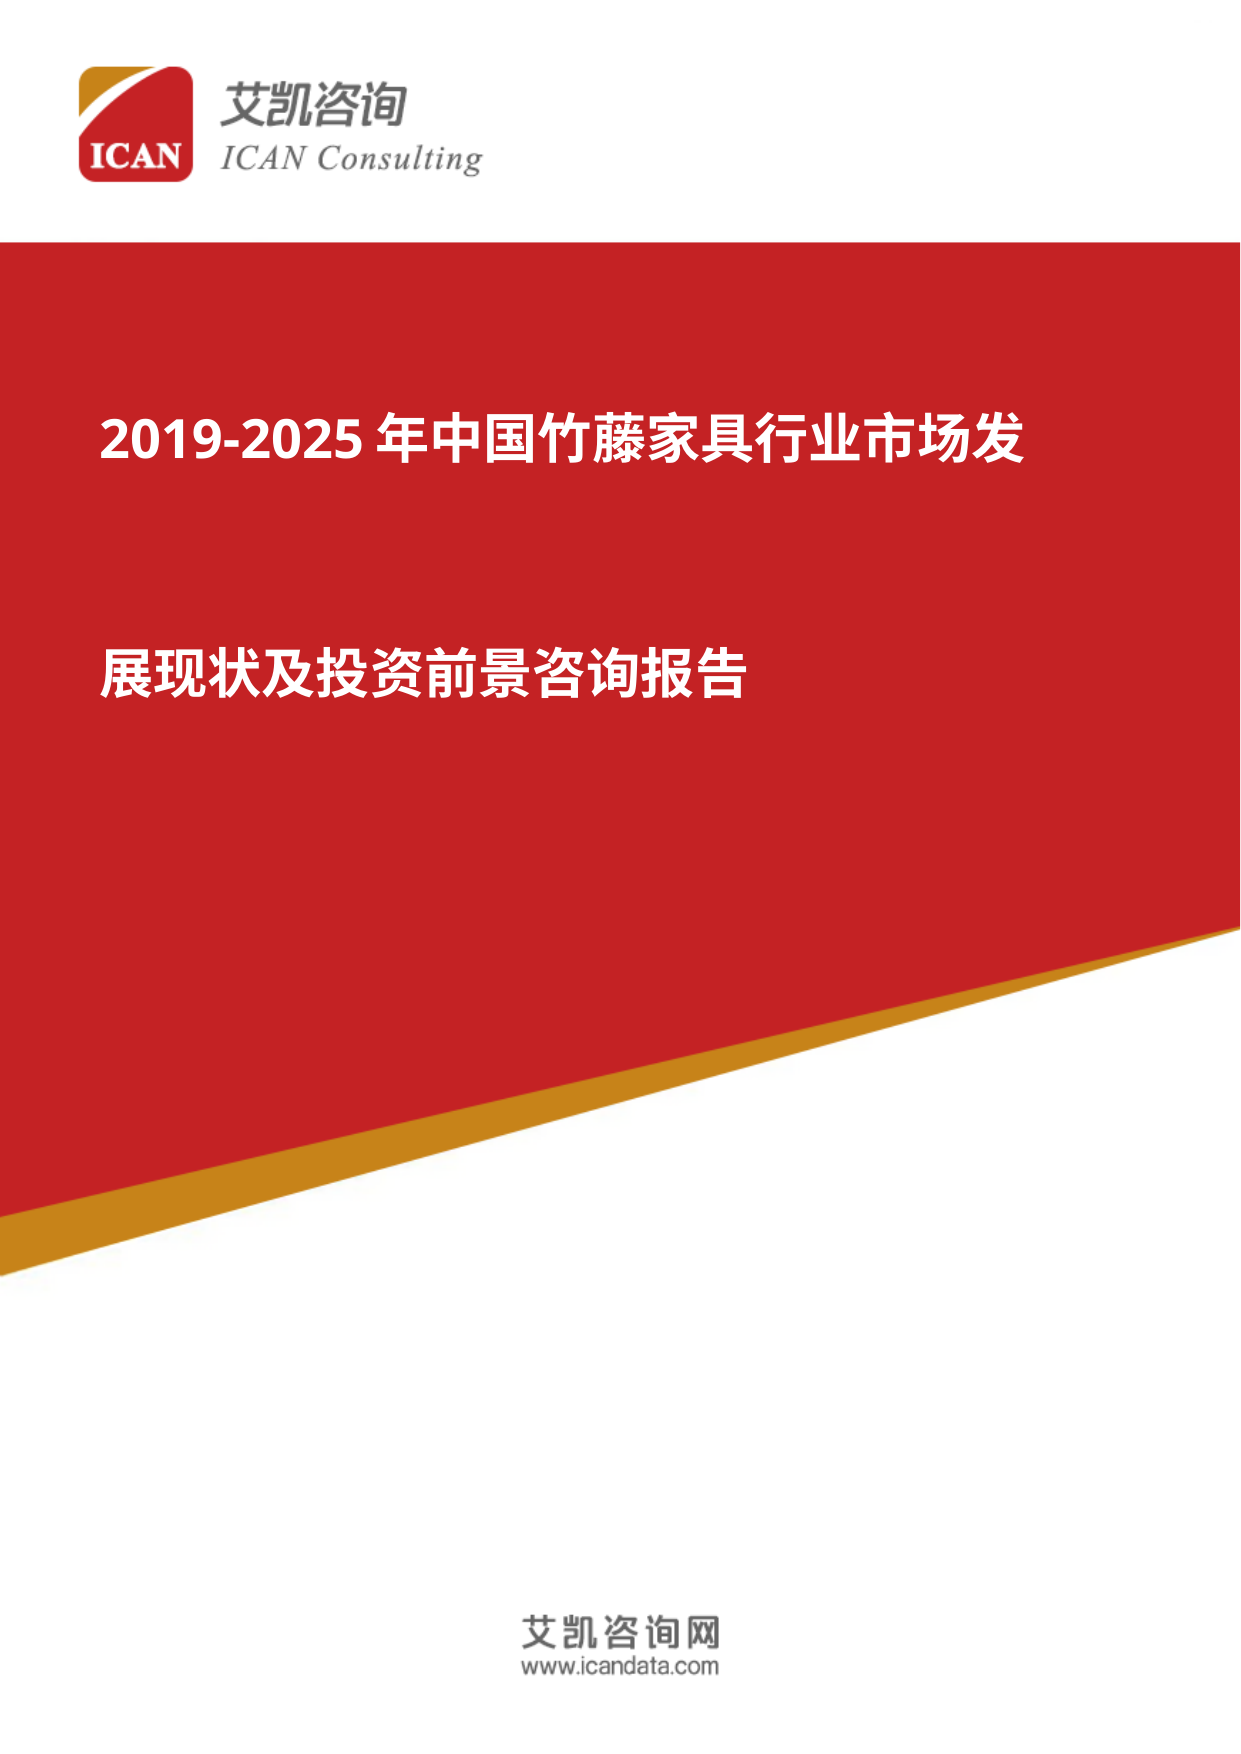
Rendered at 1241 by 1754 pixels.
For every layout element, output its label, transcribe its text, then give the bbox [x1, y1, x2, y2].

subtitle 2019-2025年中国竹藤家具行业市场发展现状及投资前景咨询报告 [99, 386, 1053, 718]
picture [0, 5, 1241, 1754]
